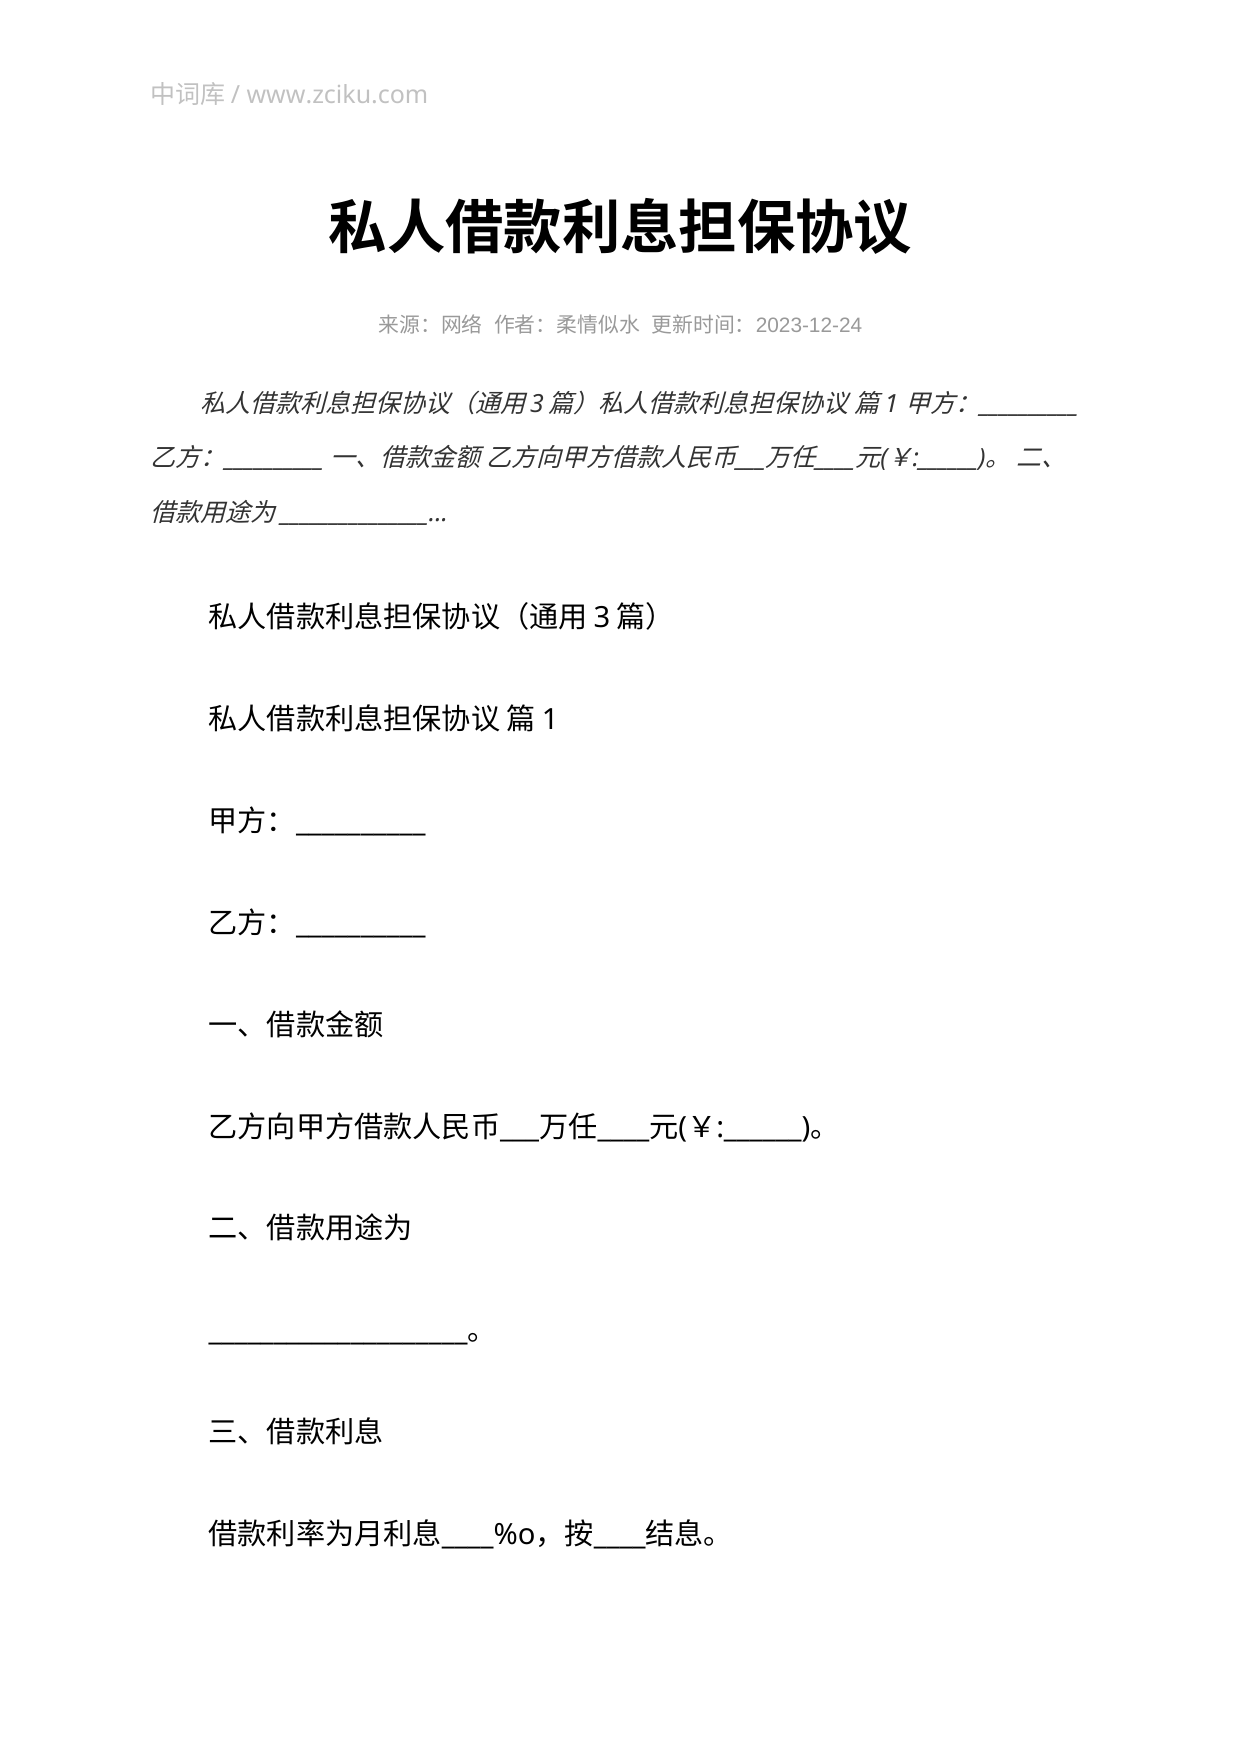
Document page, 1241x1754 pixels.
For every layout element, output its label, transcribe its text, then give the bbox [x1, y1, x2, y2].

text 甲方：__________ [150, 797, 1090, 840]
text ____________________。 [150, 1307, 1090, 1349]
text 乙方：__________ [150, 899, 1090, 942]
text 一、借款金额 [150, 1001, 1090, 1044]
text 乙方向甲方借款人民币___万任____元(￥:______)。 [150, 1103, 1090, 1146]
text 私人借款利息担保协议 篇1 [150, 695, 1090, 738]
subtitle 私人借款利息担保协议 [150, 181, 1090, 266]
text 来源：网络 作者：柔情似水 更新时间：2023-12-24 [150, 313, 1090, 337]
text 私人借款利息担保协议（通用3篇） [150, 593, 1090, 636]
text 借款利率为月利息____%o，按____结息。 [150, 1511, 1090, 1553]
text 三、借款利息 [150, 1409, 1090, 1451]
text 二、借款用途为 [150, 1205, 1090, 1247]
text 私人借款利息担保协议（通用3篇）私人借款利息担保协议 篇1 甲方：__________ 乙方：__________ 一、借款金额 乙方向甲方借款人民币___万任____元(￥:______)。 二、借款用途为 _______________... [150, 383, 1090, 528]
